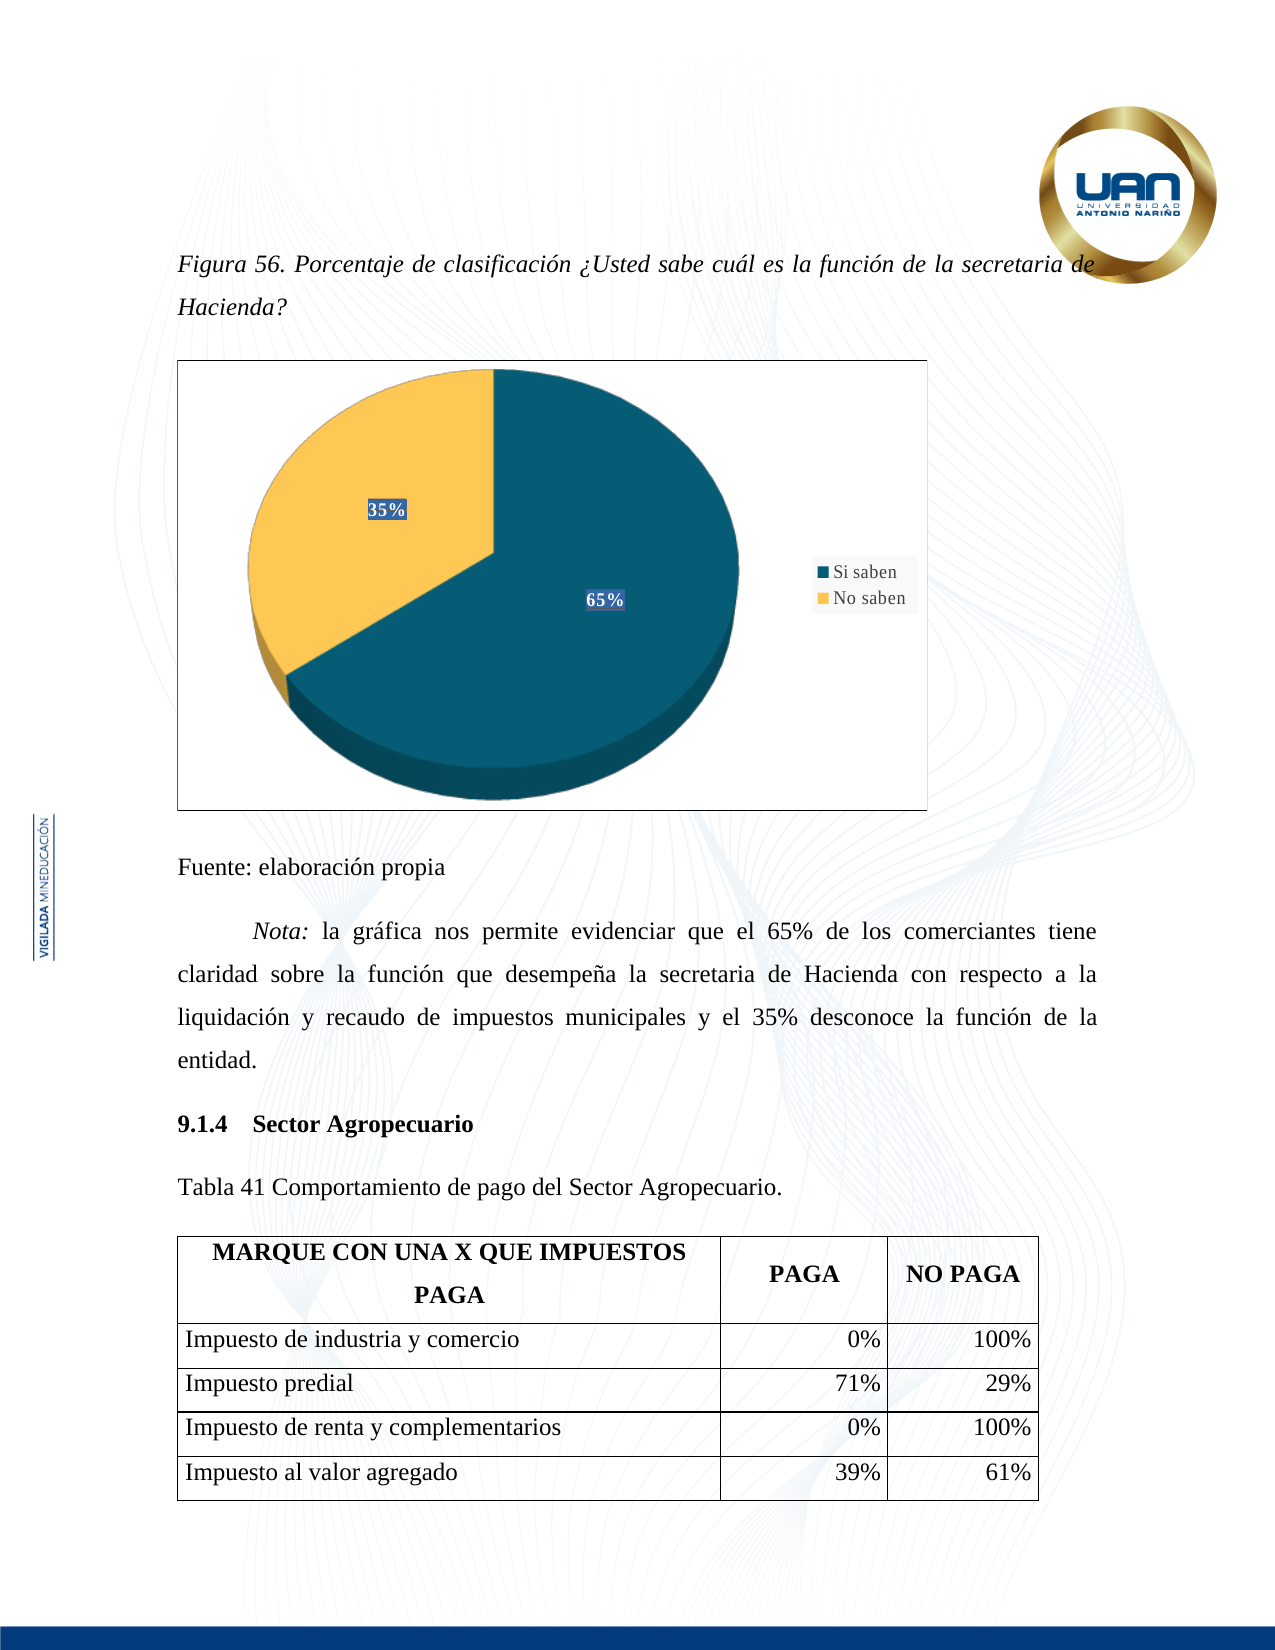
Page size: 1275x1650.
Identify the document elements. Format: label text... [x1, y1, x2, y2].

table_cell Impuesto de renta y complementarios [178, 1413, 720, 1456]
table_cell 71% [721, 1369, 887, 1411]
table_cell Impuesto predial [178, 1369, 720, 1411]
subtitle Sector Agropecuario [177, 1109, 1098, 1138]
text Fuente: elaboración propia [177, 852, 1098, 881]
table_cell 0% [721, 1324, 887, 1367]
table_cell 29% [888, 1369, 1038, 1411]
table_header PAGA [721, 1237, 887, 1323]
table_cell 100% [888, 1413, 1038, 1456]
table_header MARQUE CON UNA X QUE IMPUESTOS PAGA [178, 1237, 720, 1323]
table_header NO PAGA [888, 1237, 1038, 1323]
table_cell 0% [721, 1413, 887, 1456]
table_cell 100% [888, 1324, 1038, 1367]
text Tabla 41 Comportamiento de pago del Sector Agropecuario. [177, 1172, 1098, 1201]
table_cell 39% [721, 1457, 887, 1499]
table_cell Impuesto al valor agregado [178, 1457, 720, 1499]
table_cell 61% [888, 1457, 1038, 1499]
picture [0, 50, 1275, 1650]
text Figura 56. Porcentaje de clasificación ¿Usted sabe cuál es la función de la secretaria de Hacienda? [177, 249, 1098, 321]
table_cell Impuesto de industria y comercio [178, 1324, 720, 1367]
text Nota: la gráfica nos permite evidenciar que el 65% de los comerciantes tiene claridad sobre la función que desempeña la secretaria de Hacienda con respecto a la liquidación y recaudo de impuestos municipales y el 35% desconoce la función de la entidad. [177, 916, 1098, 1074]
